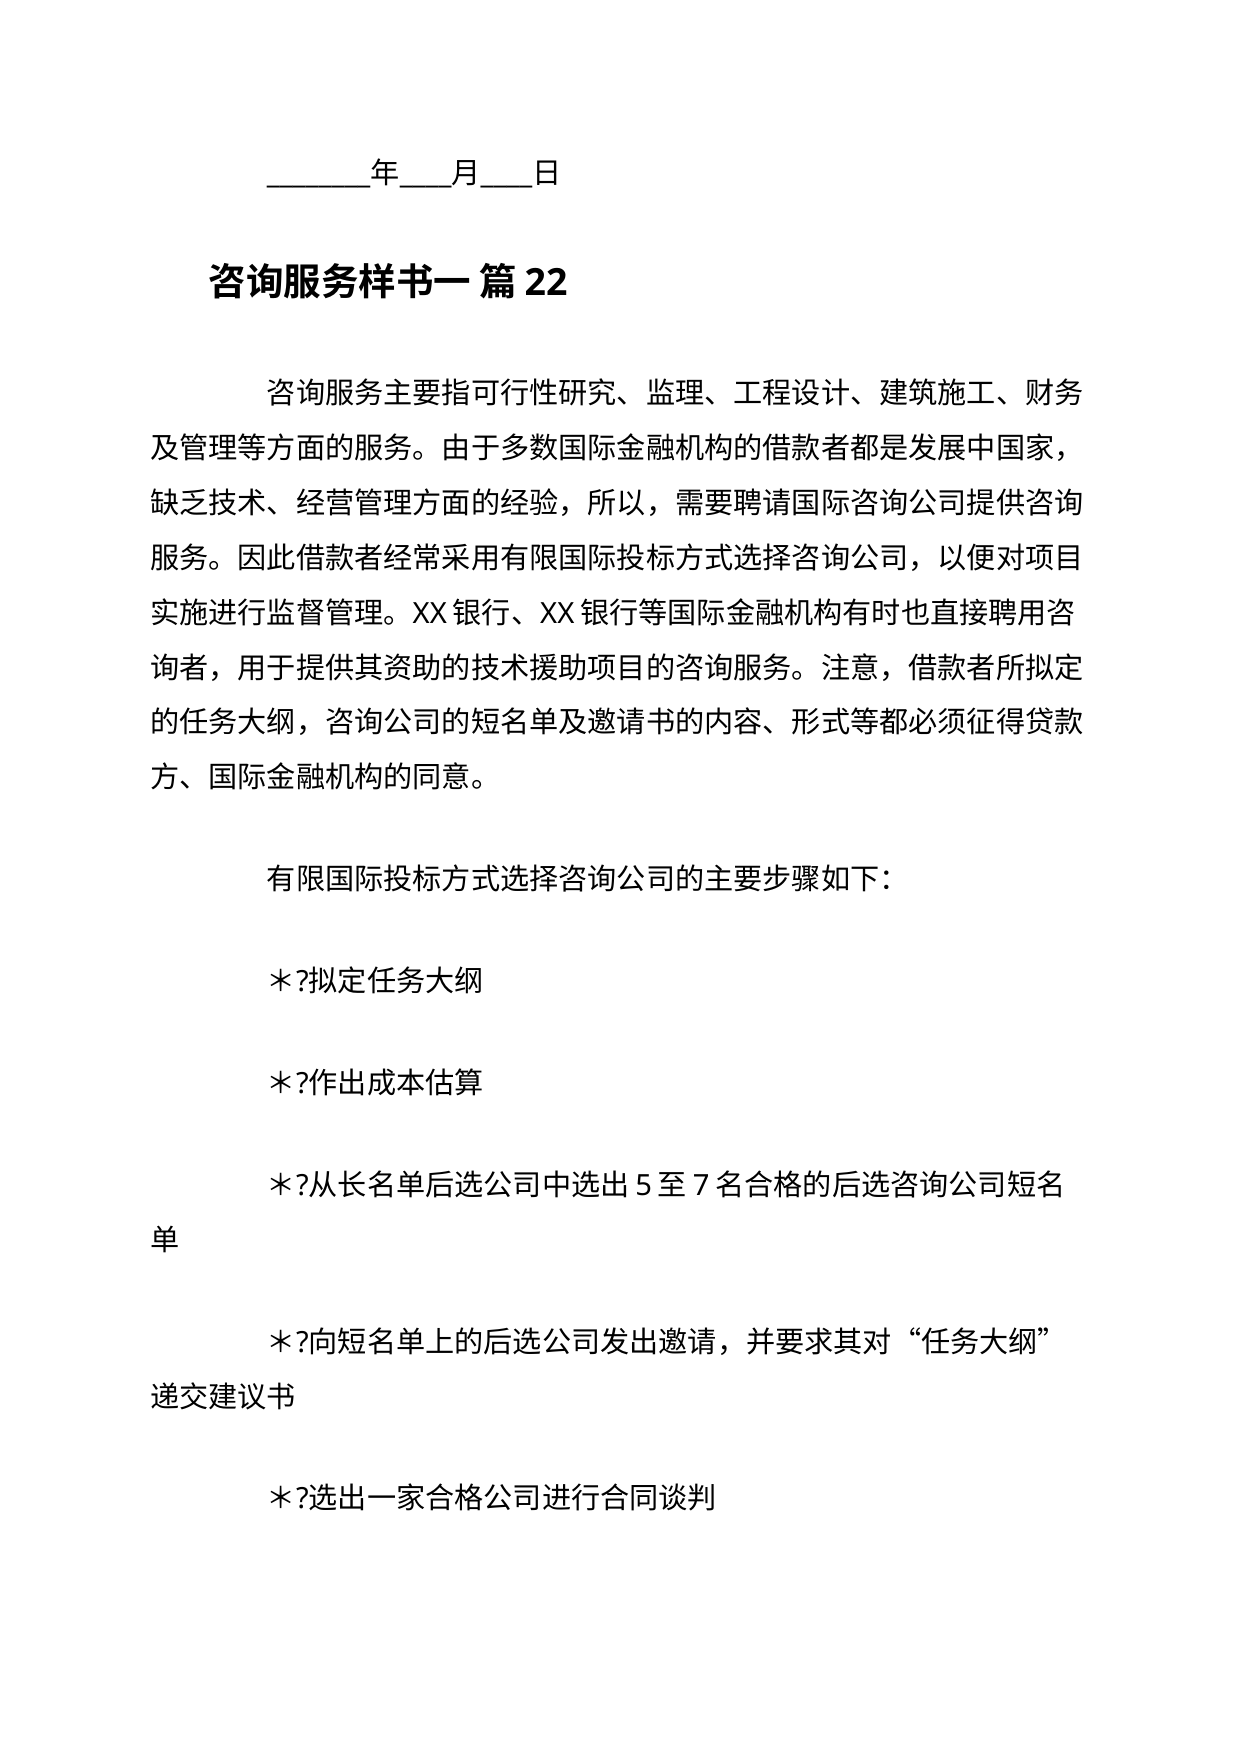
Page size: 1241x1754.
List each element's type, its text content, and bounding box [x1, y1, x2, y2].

text ＊?从长名单后选公司中选出5至7名合格的后选咨询公司短名单 [150, 1161, 1090, 1259]
text 咨询服务样书一 篇22 [150, 252, 1090, 306]
text ＊?向短名单上的后选公司发出邀请，并要求其对“任务大纲”递交建议书 [150, 1318, 1090, 1416]
text ＊?选出一家合格公司进行合同谈判 [150, 1475, 1090, 1517]
text ＊?作出成本估算 [150, 1059, 1090, 1102]
text ________年____月____日 [150, 150, 1090, 192]
text 有限国际投标方式选择咨询公司的主要步骤如下： [150, 856, 1090, 898]
text 咨询服务主要指可行性研究、监理、工程设计、建筑施工、财务及管理等方面的服务。由于多数国际金融机构的借款者都是发展中国家，缺乏技术、经营管理方面的经验，所以，需要聘请国际咨询公司提供咨询服务。因此借款者经常采用有限国际投标方式选择咨询公司，以便对项目实施进行监督管理。XX银行、XX银行等国际金融机构有时也直接聘用咨询者，用于提供其资助的技术援助项目的咨询服务。注意，借款者所拟定的任务大纲，咨询公司的短名单及邀请书的内容、形式等都必须征得贷款方、国际金融机构的同意。 [150, 369, 1090, 796]
text ＊?拟定任务大纲 [150, 957, 1090, 1000]
